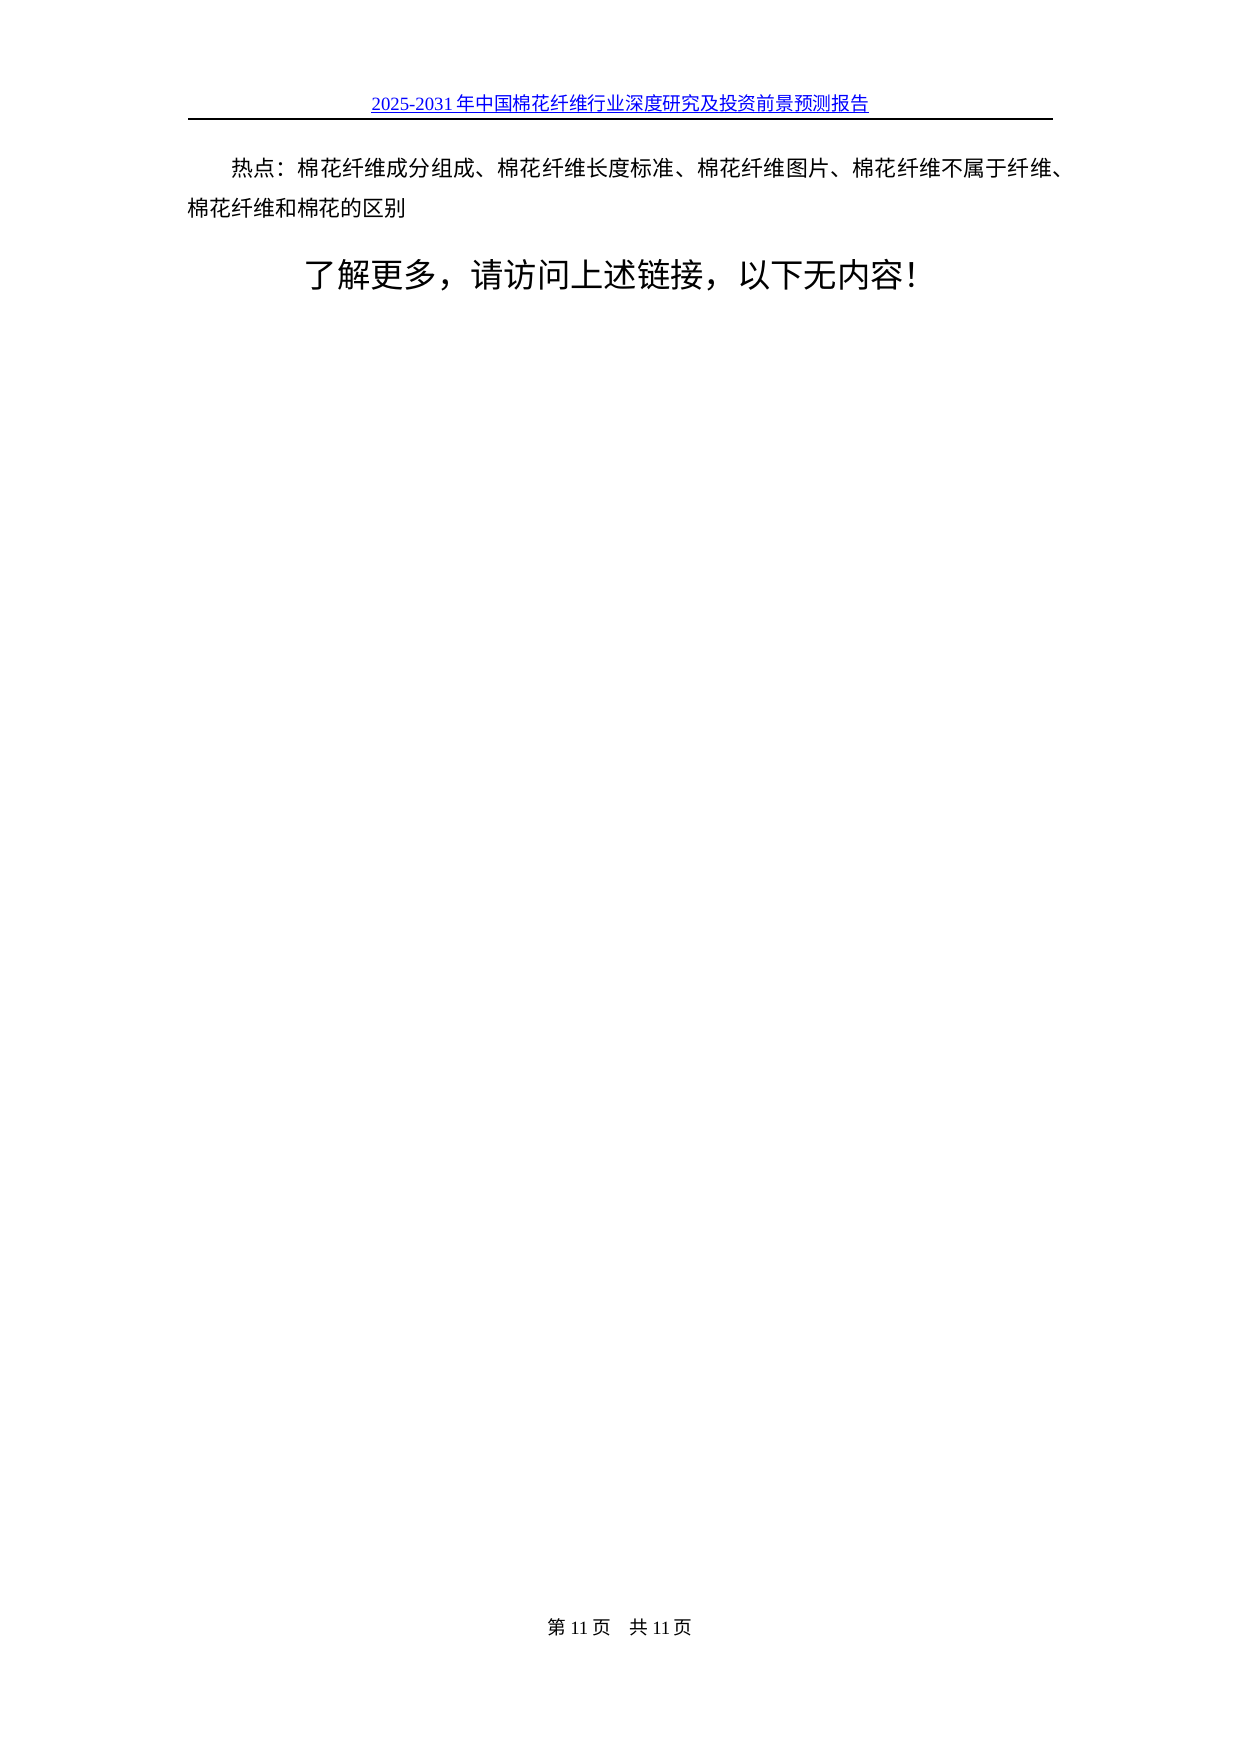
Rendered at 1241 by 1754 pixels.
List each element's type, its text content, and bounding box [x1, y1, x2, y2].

text 热点：棉花纤维成分组成、棉花纤维长度标准、棉花纤维图片、棉花纤维不属于纤维、棉花纤维和棉花的区别 [187, 150, 1053, 223]
title 了解更多，请访问上述链接，以下无内容！ [187, 241, 1053, 306]
